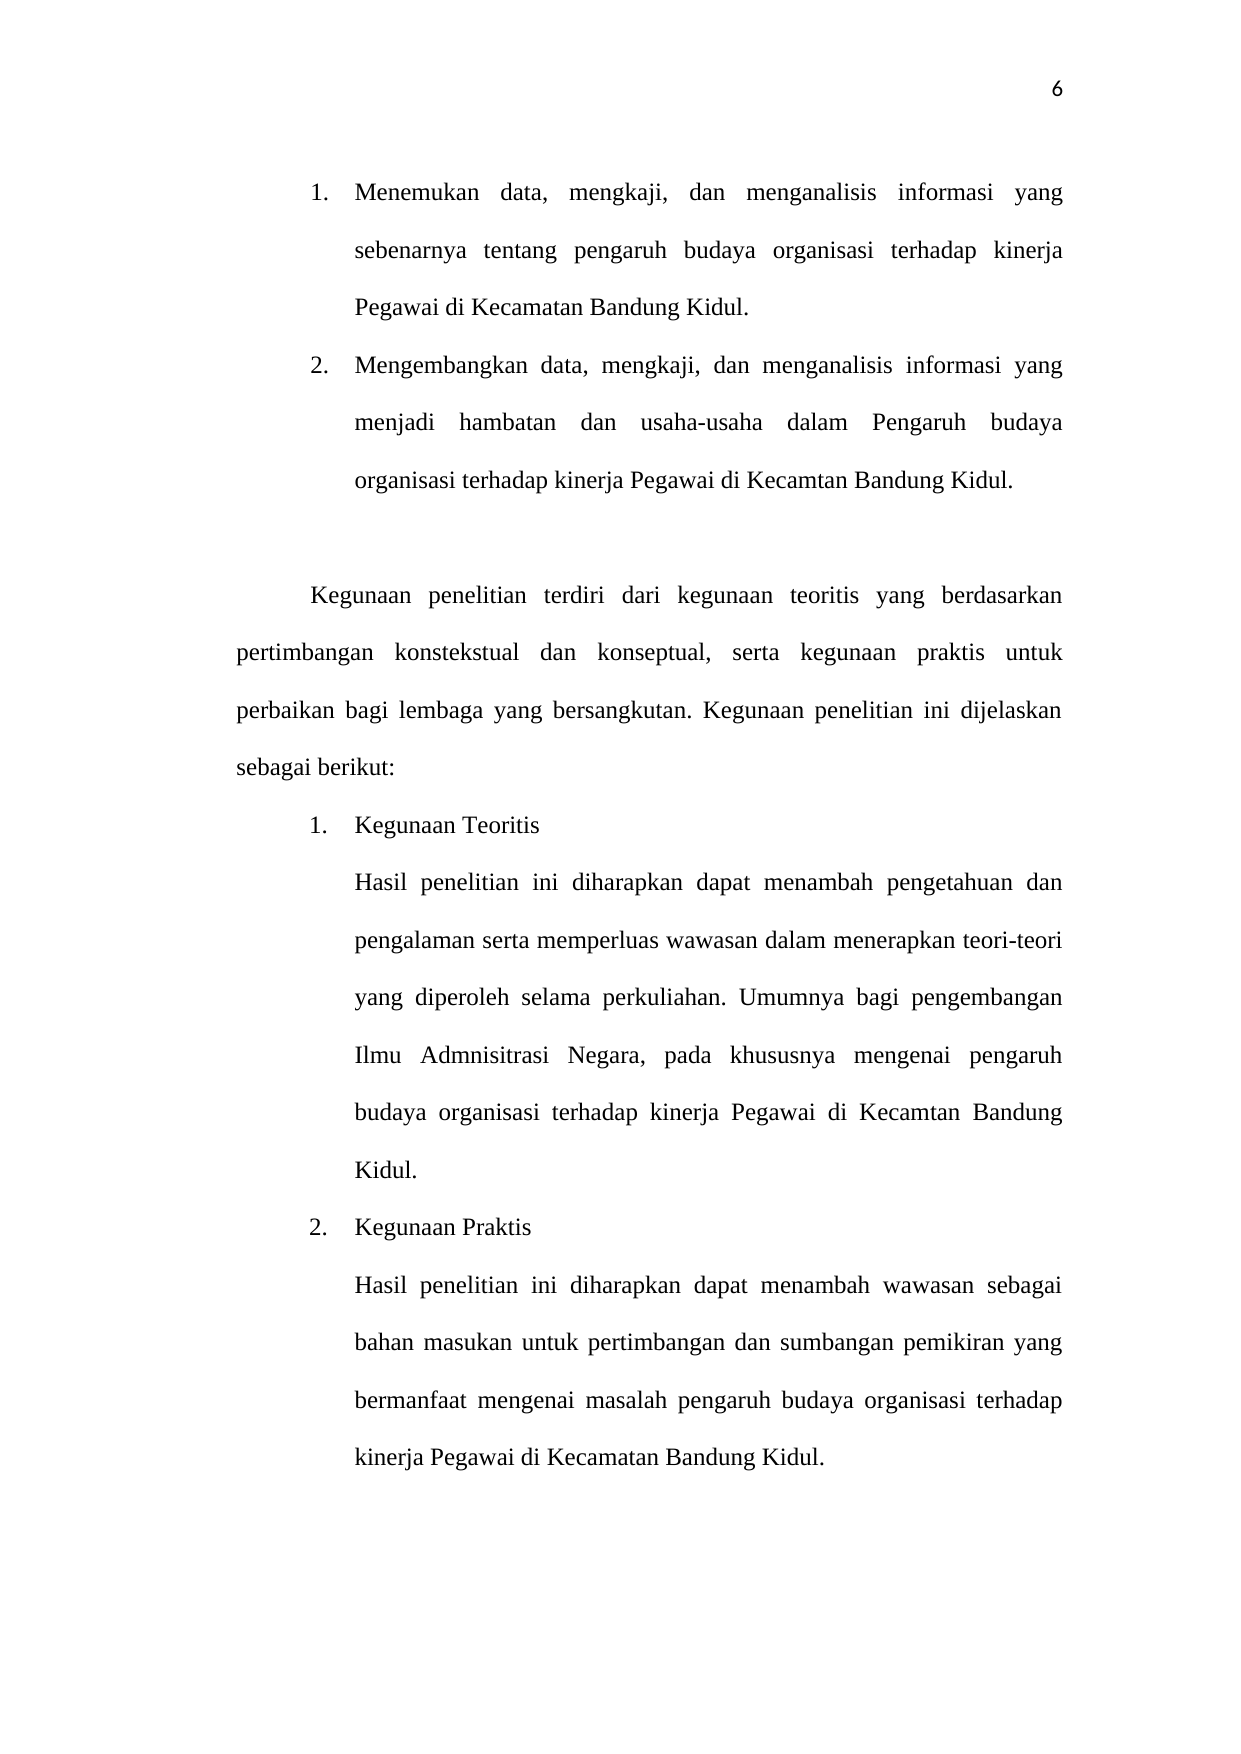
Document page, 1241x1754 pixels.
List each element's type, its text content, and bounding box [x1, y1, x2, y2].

list Hasil penelitian ini diharapkan dapat menambah wawasan sebagai bahan masukan untuk pertimbangan dan sumbangan pemikiran yang bermanfaat mengenai masalah pengaruh budaya organisasi terhadap kinerja Pegawai di Kecamatan Bandung Kidul. [354, 1270, 1063, 1471]
text Kegunaan penelitian terdiri dari kegunaan teoritis yang berdasarkan pertimbangan konstekstual dan konseptual, serta kegunaan praktis untuk perbaikan bagi lembaga yang bersangkutan. Kegunaan penelitian ini dijelaskan sebagai berikut: [236, 580, 1063, 781]
list Menemukan data, mengkaji, dan menganalisis informasi yang sebenarnya tentang pengaruh budaya organisasi terhadap kinerja Pegawai di Kecamatan Bandung Kidul. [310, 177, 1063, 321]
list Kegunaan Teoritis [309, 810, 1063, 838]
list Hasil penelitian ini diharapkan dapat menambah pengetahuan dan pengalaman serta memperluas wawasan dalam menerapkan teori-teori yang diperoleh selama perkuliahan. Umumnya bagi pengembangan Ilmu Admnisitrasi Negara, pada khususnya mengenai pengaruh budaya organisasi terhadap kinerja Pegawai di Kecamtan Bandung Kidul. [354, 867, 1063, 1183]
list Kegunaan Praktis [309, 1212, 1063, 1241]
list Mengembangkan data, mengkaji, dan menganalisis informasi yang menjadi hambatan dan usaha-usaha dalam Pengaruh budaya organisasi terhadap kinerja Pegawai di Kecamtan Bandung Kidul. [310, 350, 1063, 493]
